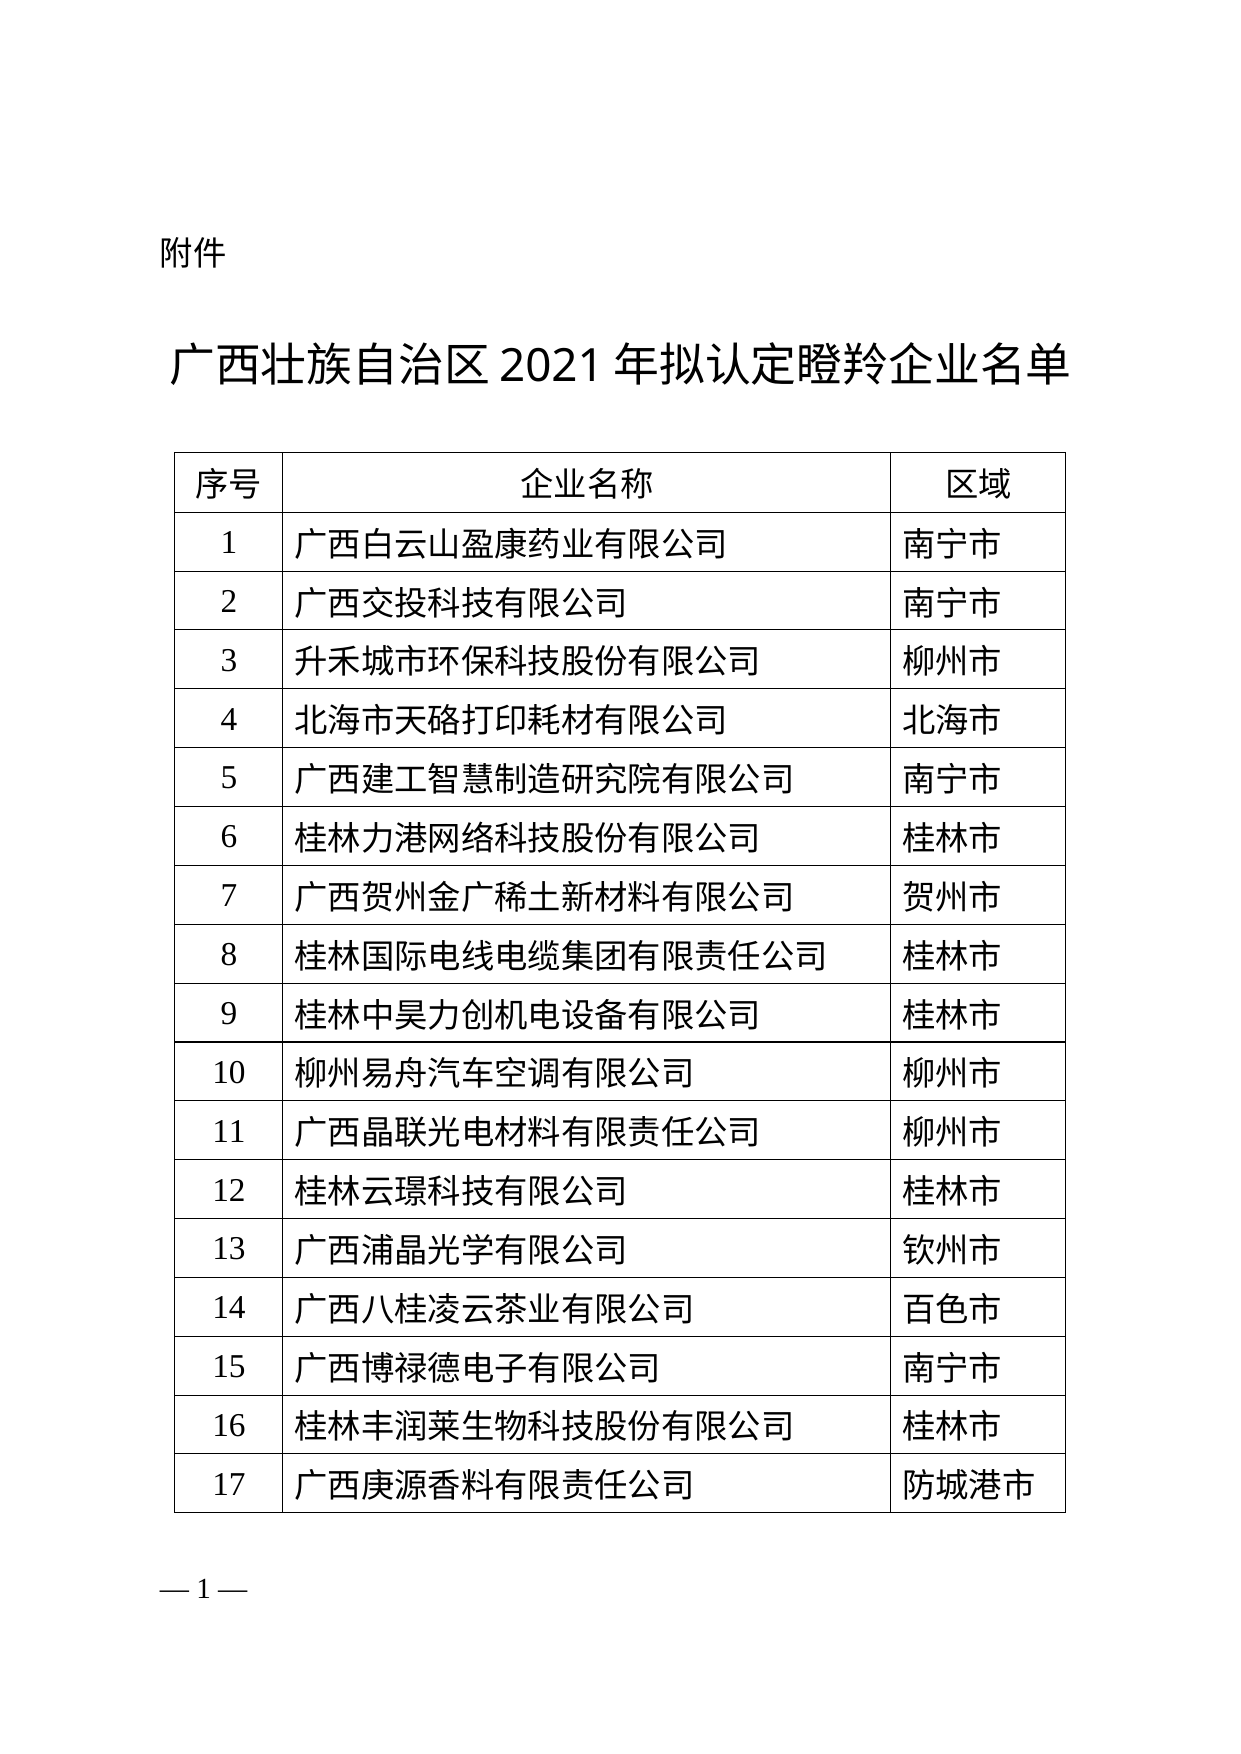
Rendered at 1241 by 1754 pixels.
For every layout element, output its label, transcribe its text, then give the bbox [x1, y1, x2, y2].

table_cell 南宁市 [891, 572, 1065, 629]
table_cell 升禾城市环保科技股份有限公司 [283, 630, 890, 688]
table_cell 广西建工智慧制造研究院有限公司 [283, 748, 890, 806]
table_cell 广西白云山盈康药业有限公司 [283, 513, 890, 571]
table_cell 贺州市 [891, 866, 1065, 924]
table_cell 防城港市 [891, 1454, 1065, 1512]
table_cell 广西交投科技有限公司 [283, 572, 890, 629]
table_cell 17 [175, 1454, 282, 1512]
table_cell 柳州市 [891, 1101, 1065, 1159]
table_cell 7 [175, 866, 282, 924]
table_cell 2 [175, 572, 282, 629]
table_cell 桂林市 [891, 1160, 1065, 1218]
table_cell 桂林丰润莱生物科技股份有限公司 [283, 1396, 890, 1453]
table_cell 桂林市 [891, 984, 1065, 1041]
table_cell 钦州市 [891, 1219, 1065, 1277]
table_cell 南宁市 [891, 748, 1065, 806]
table_cell 6 [175, 807, 282, 865]
table_cell 4 [175, 689, 282, 747]
table_cell 柳州市 [891, 630, 1065, 688]
table_cell 南宁市 [891, 1337, 1065, 1394]
table_cell 桂林力港网络科技股份有限公司 [283, 807, 890, 865]
table_cell 5 [175, 748, 282, 806]
table_cell 桂林市 [891, 925, 1065, 982]
table_cell 桂林云璟科技有限公司 [283, 1160, 890, 1218]
table_cell 11 [175, 1101, 282, 1159]
table_header 企业名称 [283, 453, 890, 512]
text 广西壮族自治区2021年拟认定瞪羚企业名单 [159, 335, 1081, 393]
table_cell 百色市 [891, 1278, 1065, 1336]
table_cell 桂林市 [891, 807, 1065, 865]
table_cell 广西博禄德电子有限公司 [283, 1337, 890, 1394]
table_header 区域 [891, 453, 1065, 512]
table_cell 1 [175, 513, 282, 571]
table_cell 9 [175, 984, 282, 1041]
table_cell 13 [175, 1219, 282, 1277]
table_cell 广西庚源香料有限责任公司 [283, 1454, 890, 1512]
table_cell 广西贺州金广稀土新材料有限公司 [283, 866, 890, 924]
table_cell 广西晶联光电材料有限责任公司 [283, 1101, 890, 1159]
table_cell 15 [175, 1337, 282, 1394]
table_cell 桂林中昊力创机电设备有限公司 [283, 984, 890, 1041]
table_cell 14 [175, 1278, 282, 1336]
table_cell 12 [175, 1160, 282, 1218]
table_cell 南宁市 [891, 513, 1065, 571]
table_cell 北海市 [891, 689, 1065, 747]
table_header 序号 [175, 453, 282, 512]
table_cell 3 [175, 630, 282, 688]
table_cell 8 [175, 925, 282, 982]
text 附件 [159, 218, 1081, 277]
table_cell 16 [175, 1396, 282, 1453]
table_cell 柳州易舟汽车空调有限公司 [283, 1043, 890, 1100]
table_cell 桂林国际电线电缆集团有限责任公司 [283, 925, 890, 982]
table_cell 10 [175, 1043, 282, 1100]
table_cell 北海市天硌打印耗材有限公司 [283, 689, 890, 747]
table_cell 桂林市 [891, 1396, 1065, 1453]
table_cell 柳州市 [891, 1043, 1065, 1100]
table_cell 广西浦晶光学有限公司 [283, 1219, 890, 1277]
table_cell 广西八桂凌云茶业有限公司 [283, 1278, 890, 1336]
